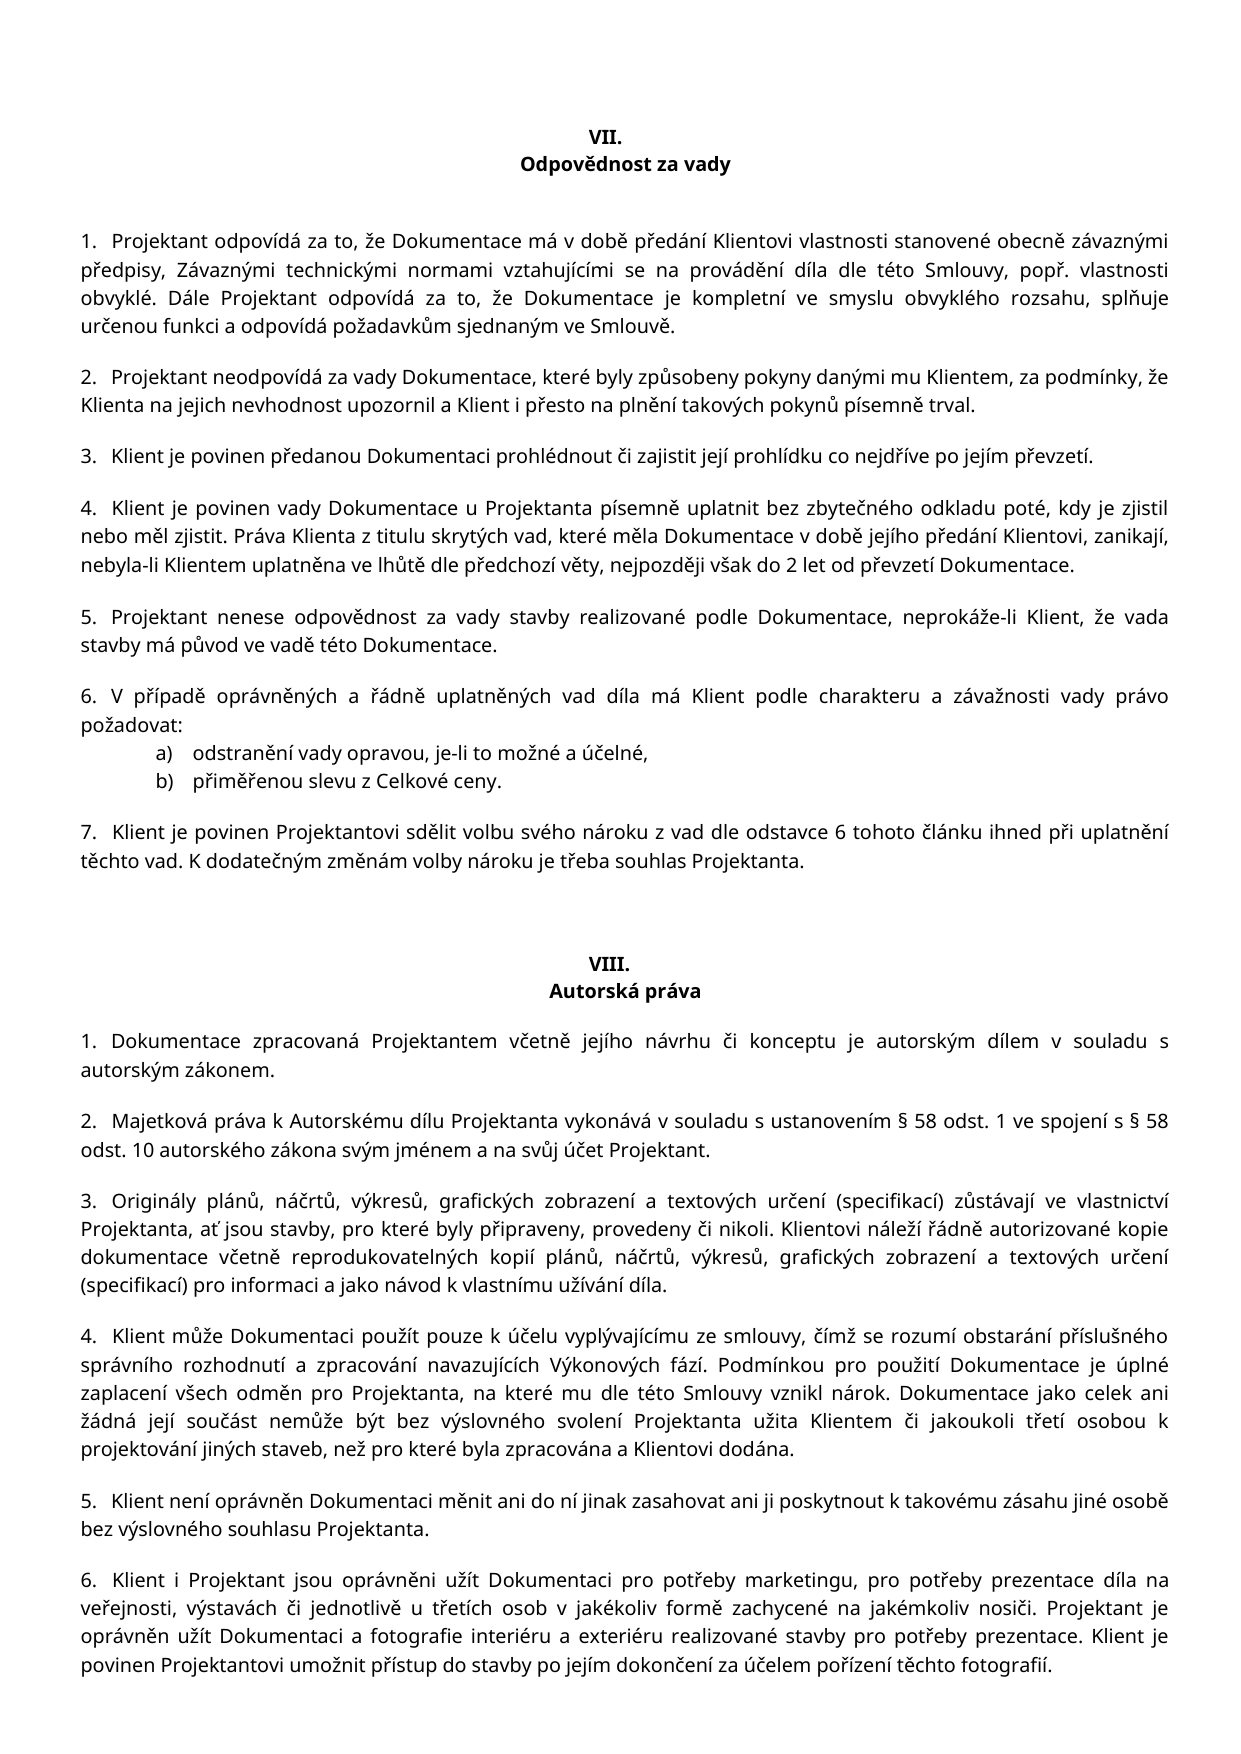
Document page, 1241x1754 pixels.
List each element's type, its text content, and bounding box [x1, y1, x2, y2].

text Autorská práva [80, 977, 1170, 1004]
list přiměřenou slevu z Celkové ceny. [80, 767, 1170, 794]
list Dokumentace zpracovaná Projektantem včetně jejího návrhu či konceptu je autorským dílem v souladu s autorským zákonem. [80, 1027, 1170, 1083]
list Klient je povinen předanou Dokumentaci prohlédnout či zajistit její prohlídku co nejdříve po jejím převzetí. [80, 443, 1170, 470]
list V případě oprávněných a řádně uplatněných vad díla má Klient podle charakteru a závažnosti vady právo požadovat: [80, 683, 1170, 738]
list Klient může Dokumentaci použít pouze k účelu vyplývajícímu ze smlouvy, čímž se rozumí obstarání příslušného správního rozhodnutí a zpracování navazujících Výkonových fází. Podmínkou pro použití Dokumentace je úplné zaplacení všech odměn pro Projektanta, na které mu dle této Smlouvy vznikl nárok. Dokumentace jako celek ani žádná její součást nemůže být bez výslovného svolení Projektanta užita Klientem či jakoukoli třetí osobou k projektování jiných staveb, než pro které byla zpracována a Klientovi dodána. [80, 1323, 1170, 1463]
list Originály plánů, náčrtů, výkresů, grafických zobrazení a textových určení (specifikací) zůstávají ve vlastnictví Projektanta, ať jsou stavby, pro které byly připraveny, provedeny či nikoli. Klientovi náleží řádně autorizované kopie dokumentace včetně reprodukovatelných kopií plánů, náčrtů, výkresů, grafických zobrazení a textových určení (specifikací) pro informaci a jako návod k vlastnímu užívání díla. [80, 1187, 1170, 1299]
list Majetková práva k Autorskému dílu Projektanta vykonává v souladu s ustanovením § 58 odst. 1 ve spojení s § 58 odst. 10 autorského zákona svým jménem a na svůj účet Projektant. [80, 1108, 1170, 1163]
list Projektant odpovídá za to, že Dokumentace má v době předání Klientovi vlastnosti stanovené obecně závaznými předpisy, Závaznými technickými normami vztahujícími se na provádění díla dle této Smlouvy, popř. vlastnosti obvyklé. Dále Projektant odpovídá za to, že Dokumentace je kompletní ve smyslu obvyklého rozsahu, splňuje určenou funkci a odpovídá požadavkům sjednaným ve Smlouvě. [80, 228, 1170, 339]
list Klient i Projektant jsou oprávněni užít Dokumentaci pro potřeby marketingu, pro potřeby prezentace díla na veřejnosti, výstavách či jednotlivě u třetích osob v jakékoliv formě zachycené na jakémkoliv nosiči. Projektant je oprávněn užít Dokumentaci a fotografie interiéru a exteriéru realizované stavby pro potřeby prezentace. Klient je povinen Projektantovi umožnit přístup do stavby po jejím dokončení za účelem pořízení těchto fotografií. [80, 1566, 1170, 1678]
list Klient je povinen vady Dokumentace u Projektanta písemně uplatnit bez zbytečného odkladu poté, kdy je zjistil nebo měl zjistit. Práva Klienta z titulu skrytých vad, které měla Dokumentace v době jejího předání Klientovi, zanikají, nebyla-li Klientem uplatněna ve lhůtě dle předchozí věty, nejpozději však do 2 let od převzetí Dokumentace. [80, 494, 1170, 579]
list Klient není oprávněn Dokumentaci měnit ani do ní jinak zasahovat ani ji poskytnout k takovému zásahu jiné osobě bez výslovného souhlasu Projektanta. [80, 1487, 1170, 1542]
list Projektant nenese odpovědnost za vady stavby realizované podle Dokumentace, neprokáže-li Klient, že vada stavby má původ ve vadě této Dokumentace. [80, 603, 1170, 659]
list Klient je povinen Projektantovi sdělit volbu svého nároku z vad dle odstavce 6 tohoto článku ihned při uplatnění těchto vad. K dodatečným změnám volby nároku je třeba souhlas Projektanta. [80, 819, 1170, 874]
list odstranění vady opravou, je-li to možné a účelné, [80, 739, 1170, 766]
list Projektant neodpovídá za vady Dokumentace, které byly způsobeny pokyny danými mu Klientem, za podmínky, že Klienta na jejich nevhodnost upozornil a Klient i přesto na plnění takových pokynů písemně trval. [80, 363, 1170, 419]
text Odpovědnost za vady [80, 151, 1170, 178]
